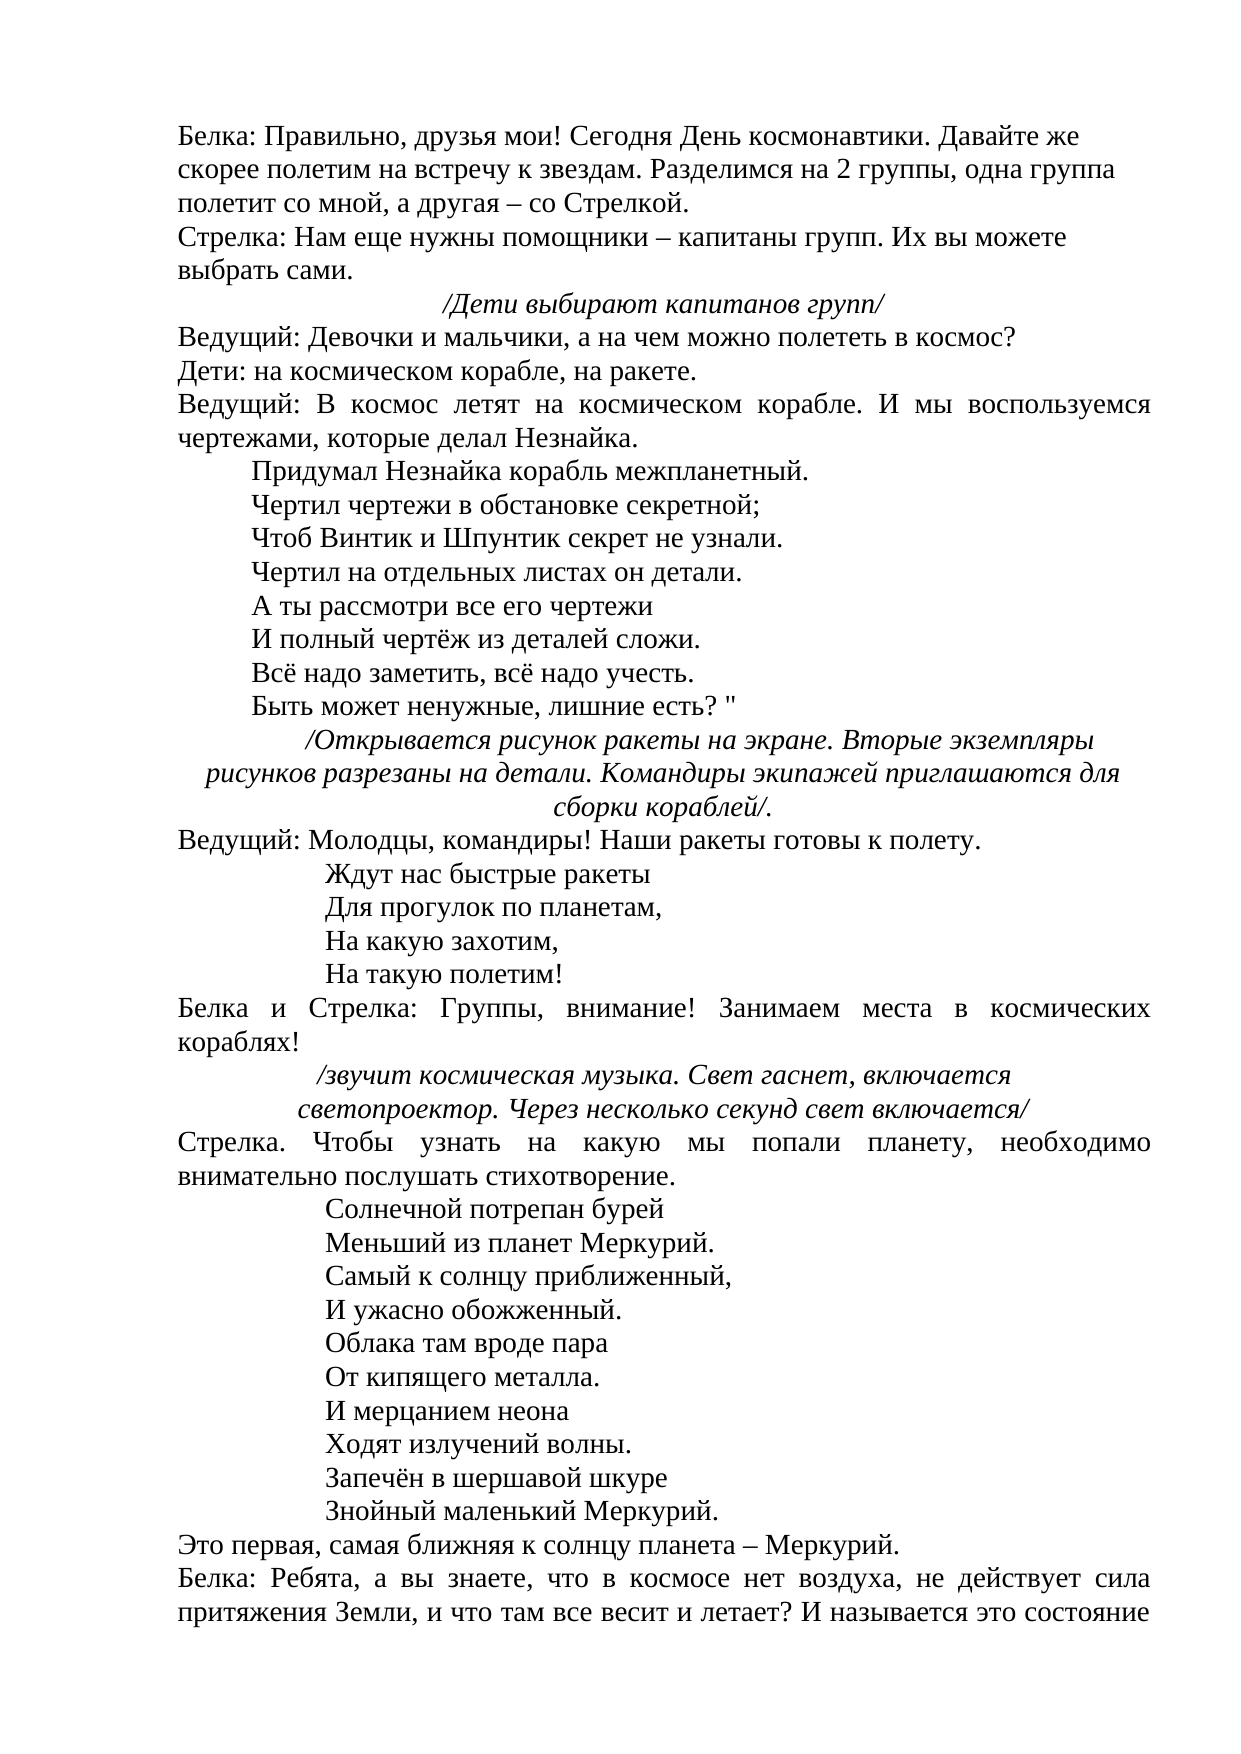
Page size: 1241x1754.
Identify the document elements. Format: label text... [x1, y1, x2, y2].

text Ходят излучений волны. [325, 1426, 1152, 1460]
text светопроектор. Через несколько секунд свет включается/ [177, 1091, 1152, 1124]
text На какую захотим, [325, 923, 1152, 957]
text А ты рассмотри все его чертежи [177, 588, 1152, 621]
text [177, 1560, 1152, 1627]
text Ведущий: Молодцы, командиры! Наши ракеты готовы к полету. [177, 822, 1152, 856]
text Всё надо заметить, всё надо учесть. [177, 655, 1152, 688]
text /Дети выбирают капитанов групп/ [177, 286, 1152, 319]
text Солнечной потрепан бурей [325, 1191, 1152, 1225]
text Белка и Стрелка: Группы, внимание! Занимаем места в космических кораблях! [177, 990, 1152, 1057]
text И полный чертёж из деталей сложи. [177, 621, 1152, 655]
text От кипящего металла. [325, 1359, 1152, 1393]
text И мерцанием неона [325, 1393, 1152, 1426]
text /звучит космическая музыка. Свет гаснет, включается [177, 1057, 1152, 1091]
text Для прогулок по планетам, [325, 889, 1152, 923]
text Чтоб Винтик и Шпунтик секрет не узнали. [177, 521, 1152, 554]
text Стрелка: Нам еще нужны помощники – капитаны групп. Их вы можете выбрать сами. [177, 219, 1152, 286]
text Чертил чертежи в обстановке секретной; [177, 487, 1152, 521]
text Облака там вроде пара [325, 1326, 1152, 1359]
text Дети: на космическом корабле, на ракете. [177, 353, 1152, 386]
text Знойный маленький Меркурий. [325, 1493, 1152, 1527]
text /Открывается рисунок ракеты на экране. Вторые экземпляры рисунков разрезаны на детали. Командиры экипажей приглашаются для сборки кораблей/. [177, 722, 1152, 822]
text Ждут нас быстрые ракеты [325, 856, 1152, 889]
text Ведущий: В космос летят на космическом корабле. И мы воспользуемся чертежами, которые делал Незнайка. [177, 386, 1152, 453]
text Быть может ненужные, лишние есть? " [177, 688, 1152, 722]
text Меньший из планет Меркурий. [325, 1225, 1152, 1258]
text И ужасно обожженный. [325, 1292, 1152, 1326]
text Белка: Правильно, друзья мои! Сегодня День космонавтики. Давайте же скорее полетим на встречу к звездам. Разделимся на 2 группы, одна группа полетит со мной, а другая – со Стрелкой. [177, 118, 1152, 219]
text Запечён в шершавой шкуре [325, 1460, 1152, 1493]
text Это первая, самая ближняя к солнцу планета – Меркурий. [177, 1527, 1152, 1560]
text Стрелка. Чтобы узнать на какую мы попали планету, необходимо внимательно послушать стихотворение. [177, 1124, 1152, 1191]
text На такую полетим! [325, 957, 1152, 990]
text Придумал Незнайка корабль межпланетный. [177, 453, 1152, 487]
text Ведущий: Девочки и мальчики, а на чем можно полететь в космос? [177, 319, 1152, 353]
text Самый к солнцу приближенный, [325, 1258, 1152, 1292]
text Чертил на отдельных листах он детали. [177, 554, 1152, 588]
